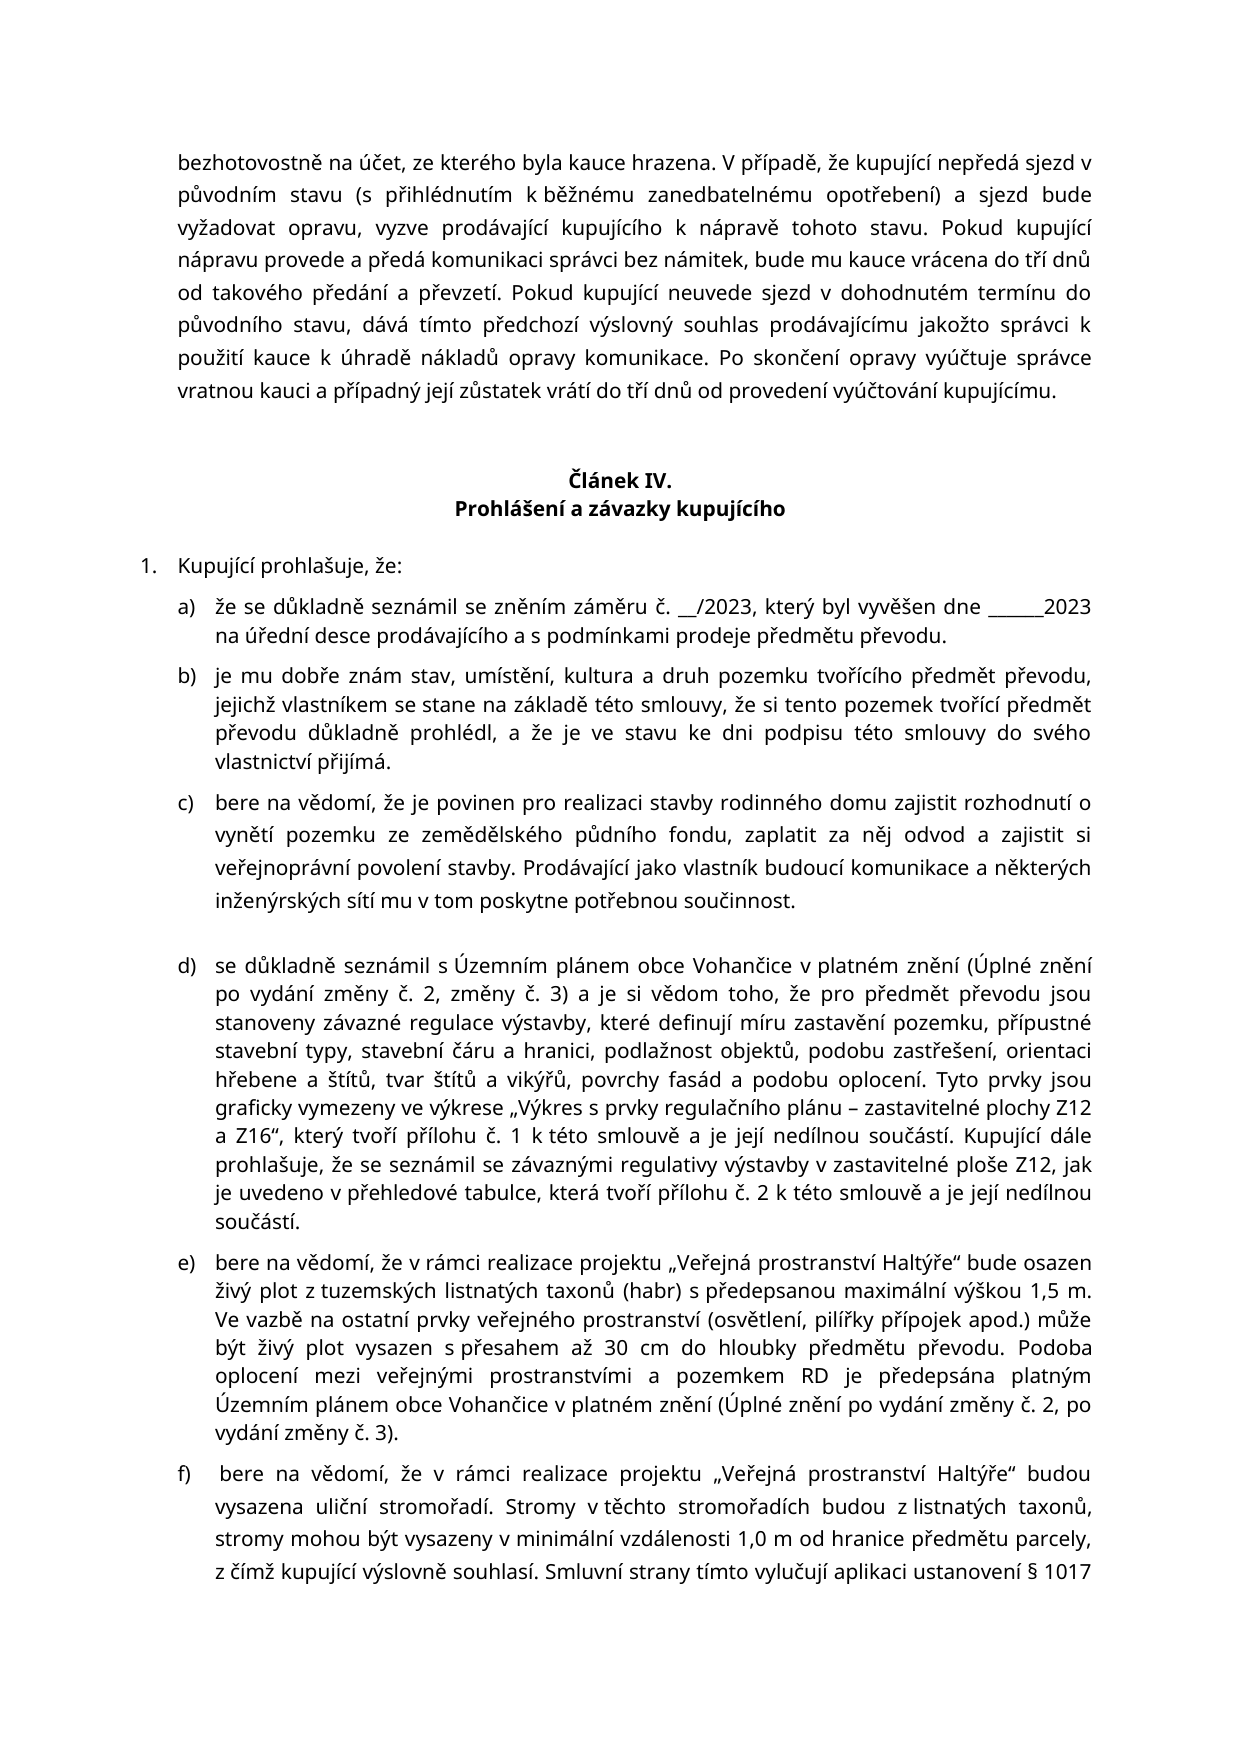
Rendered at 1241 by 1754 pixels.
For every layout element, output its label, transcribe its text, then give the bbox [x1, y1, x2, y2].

list Kupující prohlašuje, že: [140, 551, 1093, 580]
list se důkladně seznámil s Územním plánem obce Vohančice v platném znění (Úplné znění po vydání změny č. 2, změny č. 3) a je si vědom toho, že pro předmět převodu jsou stanoveny závazné regulace výstavby, které definují míru zastavění pozemku, přípustné stavební typy, stavební čáru a hranici, podlažnost objektů, podobu zastřešení, orientaci hřebene a štítů, tvar štítů a vikýřů, povrchy fasád a podobu oplocení. Tyto prvky jsou graficky vymezeny ve výkrese „Výkres s prvky regulačního plánu – zastavitelné plochy Z12 a Z16“, který tvoří přílohu č. 1 k této smlouvě a je její nedílnou součástí. Kupující dále prohlašuje, že se seznámil se závaznými regulativy výstavby v zastavitelné ploše Z12, jak je uvedeno v přehledové tabulce, která tvoří přílohu č. 2 k této smlouvě a je její nedílnou součástí. [177, 951, 1093, 1235]
list bere na vědomí, že je povinen pro realizaci stavby rodinného domu zajistit rozhodnutí o vynětí pozemku ze zemědělského půdního fondu, zaplatit za něj odvod a zajistit si veřejnoprávní povolení stavby. Prodávající jako vlastník budoucí komunikace a některých inženýrských sítí mu v tom poskytne potřebnou součinnost. [177, 788, 1093, 914]
list bere na vědomí, že v rámci realizace projektu „Veřejná prostranství Haltýře“ bude osazen živý plot z tuzemských listnatých taxonů (habr) s předepsanou maximální výškou 1,5 m. Ve vazbě na ostatní prvky veřejného prostranství (osvětlení, pilířky přípojek apod.) může být živý plot vysazen s přesahem až 30 cm do hloubky předmětu převodu. Podoba oplocení mezi veřejnými prostranstvími a pozemkem RD je předepsána platným Územním plánem obce Vohančice v platném znění (Úplné znění po vydání změny č. 2, po vydání změny č. 3). [177, 1248, 1093, 1447]
list že se důkladně seznámil se zněním záměru č. __/2023, který byl vyvěšen dne ______2023 na úřední desce prodávajícího a s podmínkami prodeje předmětu převodu. [177, 592, 1093, 649]
list je mu dobře znám stav, umístění, kultura a druh pozemku tvořícího předmět převodu, jejichž vlastníkem se stane na základě této smlouvy, že si tento pozemek tvořící předmět převodu důkladně prohlédl, a že je ve stavu ke dni podpisu této smlouvy do svého vlastnictví přijímá. [177, 662, 1093, 775]
text Článek IV. [148, 466, 1093, 494]
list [177, 1459, 1093, 1586]
text Prohlášení a závazky kupujícího [148, 494, 1093, 523]
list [140, 148, 1093, 404]
